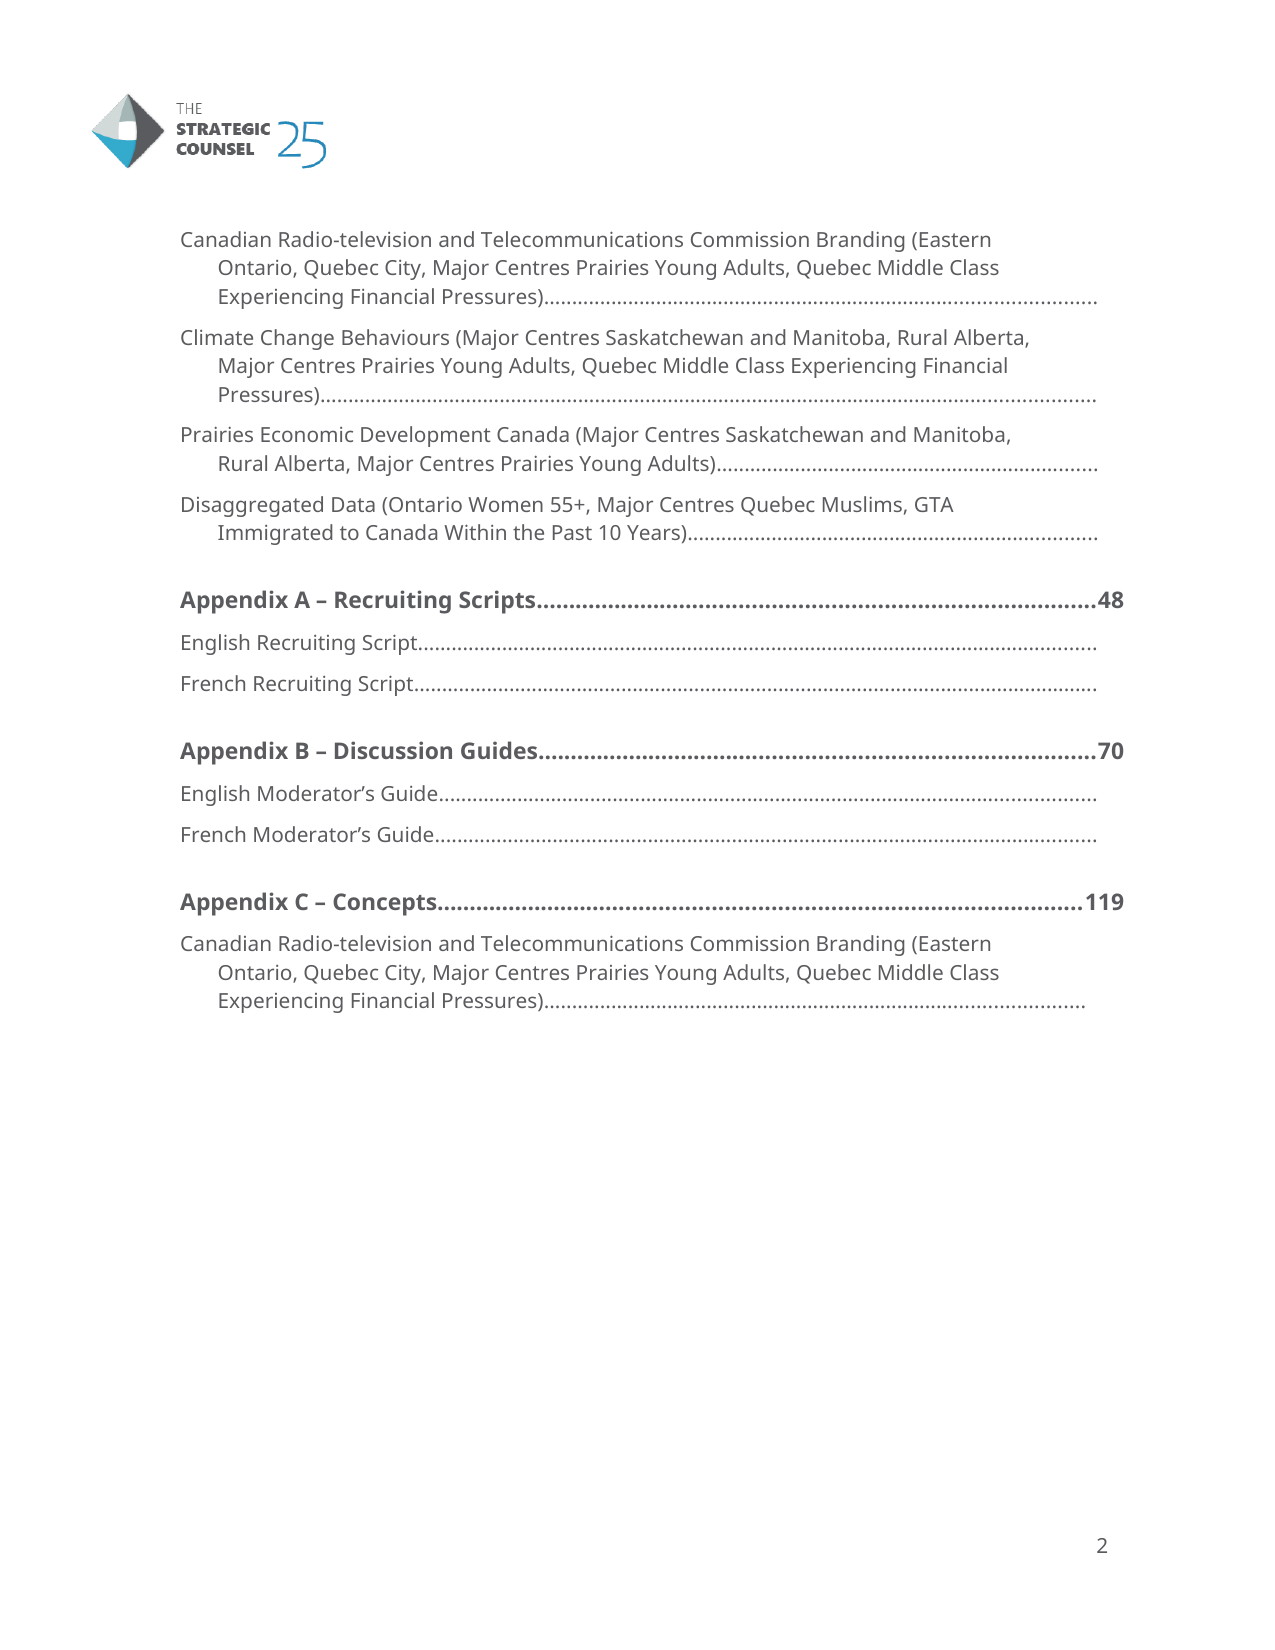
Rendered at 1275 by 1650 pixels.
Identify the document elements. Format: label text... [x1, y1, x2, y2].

text English Moderator’s Guide 71 [180, 779, 1050, 807]
text Climate Change Behaviours (Major Centres Saskatchewan and Manitoba, Rural Alberta, Major Centres Prairies Young Adults, Quebec Middle Class Experiencing Financial Pressures) 42 [180, 323, 1050, 408]
text Canadian Radio-television and Telecommunications Commission Branding (Eastern Ontario, Quebec City, Major Centres Prairies Young Adults, Quebec Middle Class Experiencing Financial Pressures) 36 [180, 225, 1050, 310]
text Disaggregated Data (Ontario Women 55+, Major Centres Quebec Muslims, GTA Immigrated to Canada Within the Past 10 Years) 45 [180, 490, 1050, 547]
text Appendix B – Discussion Guides 70 [180, 735, 1125, 766]
text Appendix C – Concepts 119 [180, 886, 1125, 917]
text English Recruiting Script 49 [180, 628, 1050, 657]
text Canadian Radio-television and Telecommunications Commission Branding (Eastern Ontario, Quebec City, Major Centres Prairies Young Adults, Quebec Middle Class Experiencing Financial Pressures) 120 [180, 929, 1050, 1015]
text French Moderator’s Guide 94 [180, 820, 1050, 848]
text French Recruiting Script 60 [180, 669, 1050, 697]
text Prairies Economic Development Canada (Major Centres Saskatchewan and Manitoba, Rural Alberta, Major Centres Prairies Young Adults) 45 [180, 421, 1050, 477]
text Appendix A – Recruiting Scripts 48 [180, 584, 1125, 616]
picture [91, 72, 445, 215]
